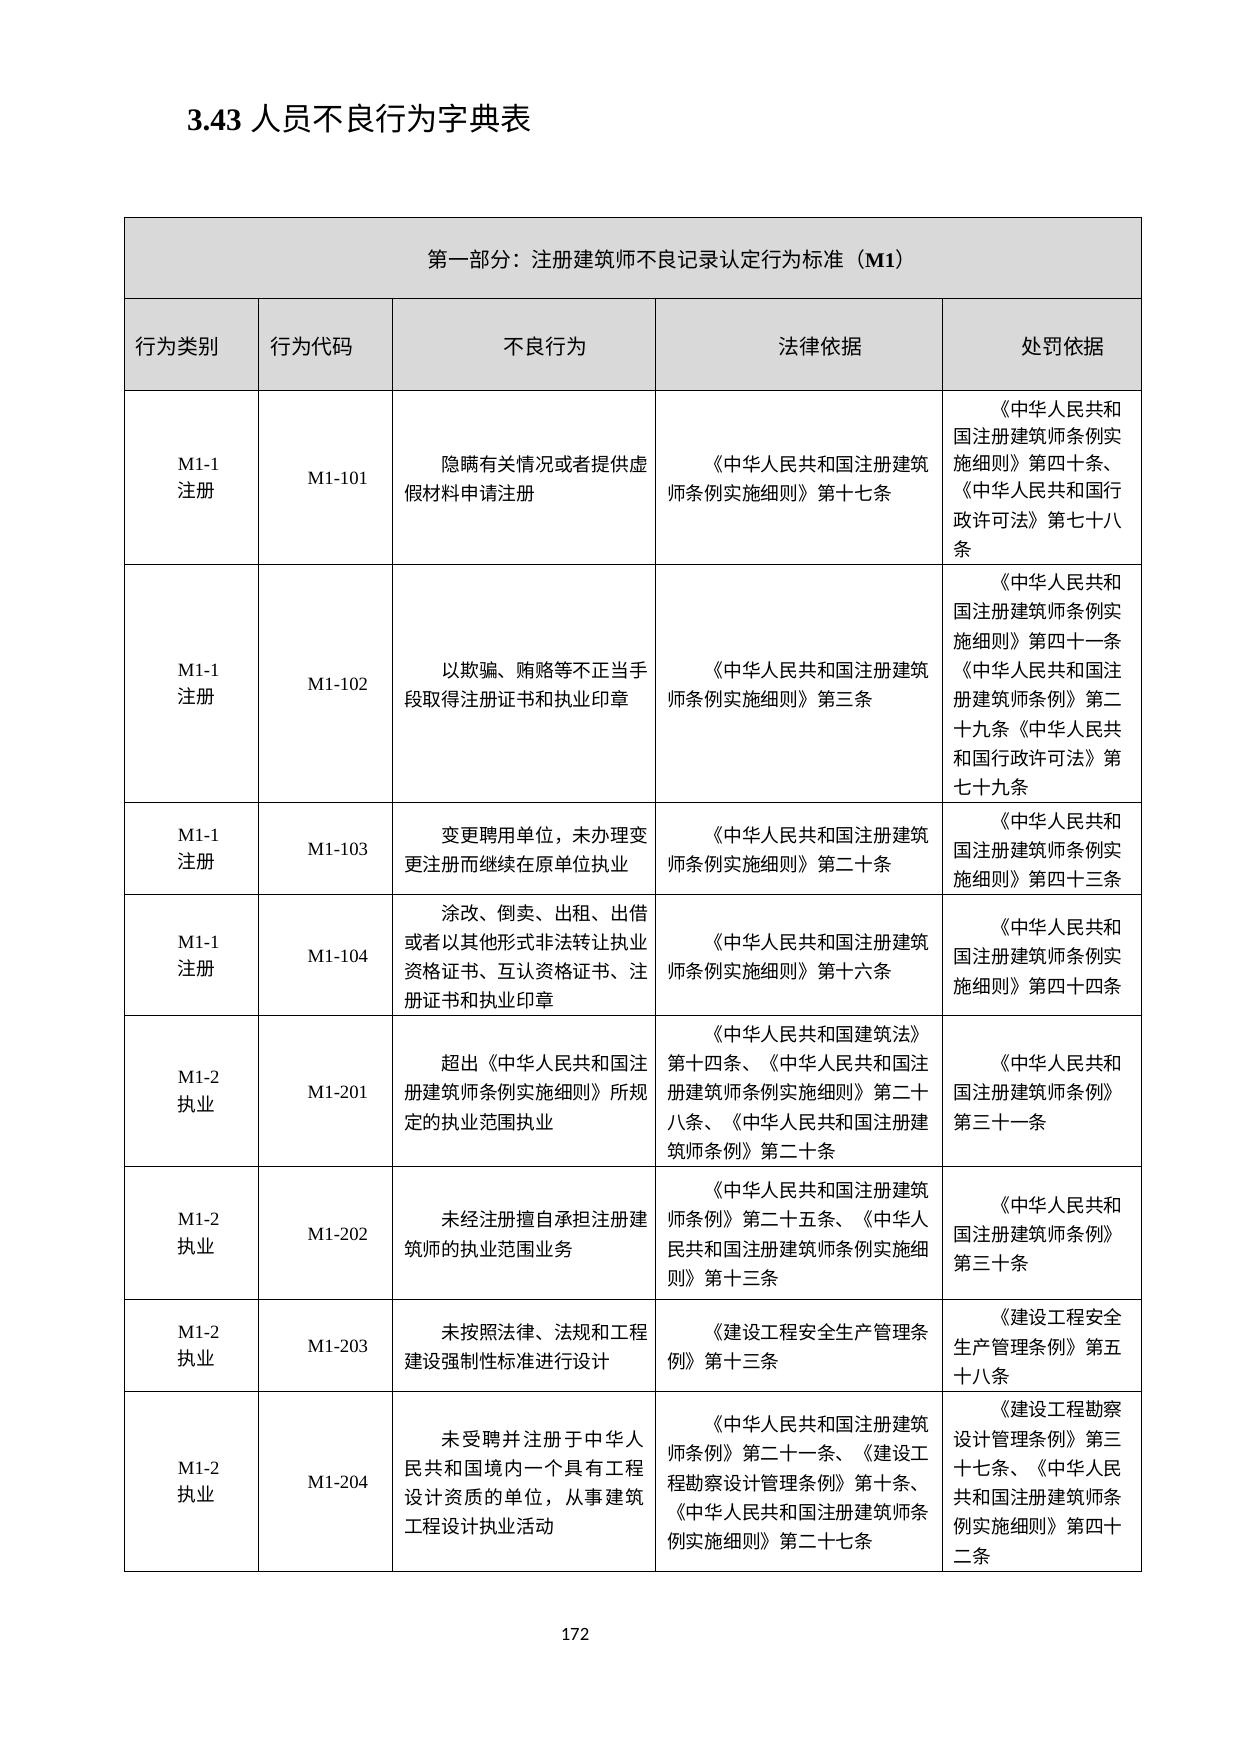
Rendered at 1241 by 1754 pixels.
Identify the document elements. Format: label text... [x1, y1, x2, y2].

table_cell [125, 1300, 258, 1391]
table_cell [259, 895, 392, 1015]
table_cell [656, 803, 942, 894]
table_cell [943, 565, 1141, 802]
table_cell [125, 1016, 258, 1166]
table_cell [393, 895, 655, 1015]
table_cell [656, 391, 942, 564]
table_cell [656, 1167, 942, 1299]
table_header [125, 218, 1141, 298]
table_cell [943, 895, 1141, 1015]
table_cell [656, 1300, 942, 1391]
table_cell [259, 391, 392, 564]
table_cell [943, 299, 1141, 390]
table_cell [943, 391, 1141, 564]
subtitle 3.43 人员不良行为字典表 [187, 94, 1069, 140]
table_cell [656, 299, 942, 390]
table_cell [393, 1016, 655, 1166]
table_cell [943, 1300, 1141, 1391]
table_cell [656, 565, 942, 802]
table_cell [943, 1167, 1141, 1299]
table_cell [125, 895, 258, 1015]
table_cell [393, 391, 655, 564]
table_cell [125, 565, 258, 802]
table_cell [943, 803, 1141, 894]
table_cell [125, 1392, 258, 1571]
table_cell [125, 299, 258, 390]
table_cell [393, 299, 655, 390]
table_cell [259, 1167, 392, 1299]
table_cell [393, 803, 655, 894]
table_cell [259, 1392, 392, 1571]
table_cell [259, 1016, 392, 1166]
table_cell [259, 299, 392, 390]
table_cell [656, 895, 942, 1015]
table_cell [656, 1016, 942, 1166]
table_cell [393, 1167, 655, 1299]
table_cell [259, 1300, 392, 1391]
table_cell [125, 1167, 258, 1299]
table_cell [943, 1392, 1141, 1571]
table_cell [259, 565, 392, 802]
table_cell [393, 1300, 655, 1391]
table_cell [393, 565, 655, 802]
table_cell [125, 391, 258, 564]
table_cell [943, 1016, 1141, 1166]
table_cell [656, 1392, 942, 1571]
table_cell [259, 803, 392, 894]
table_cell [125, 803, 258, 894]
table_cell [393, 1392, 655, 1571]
